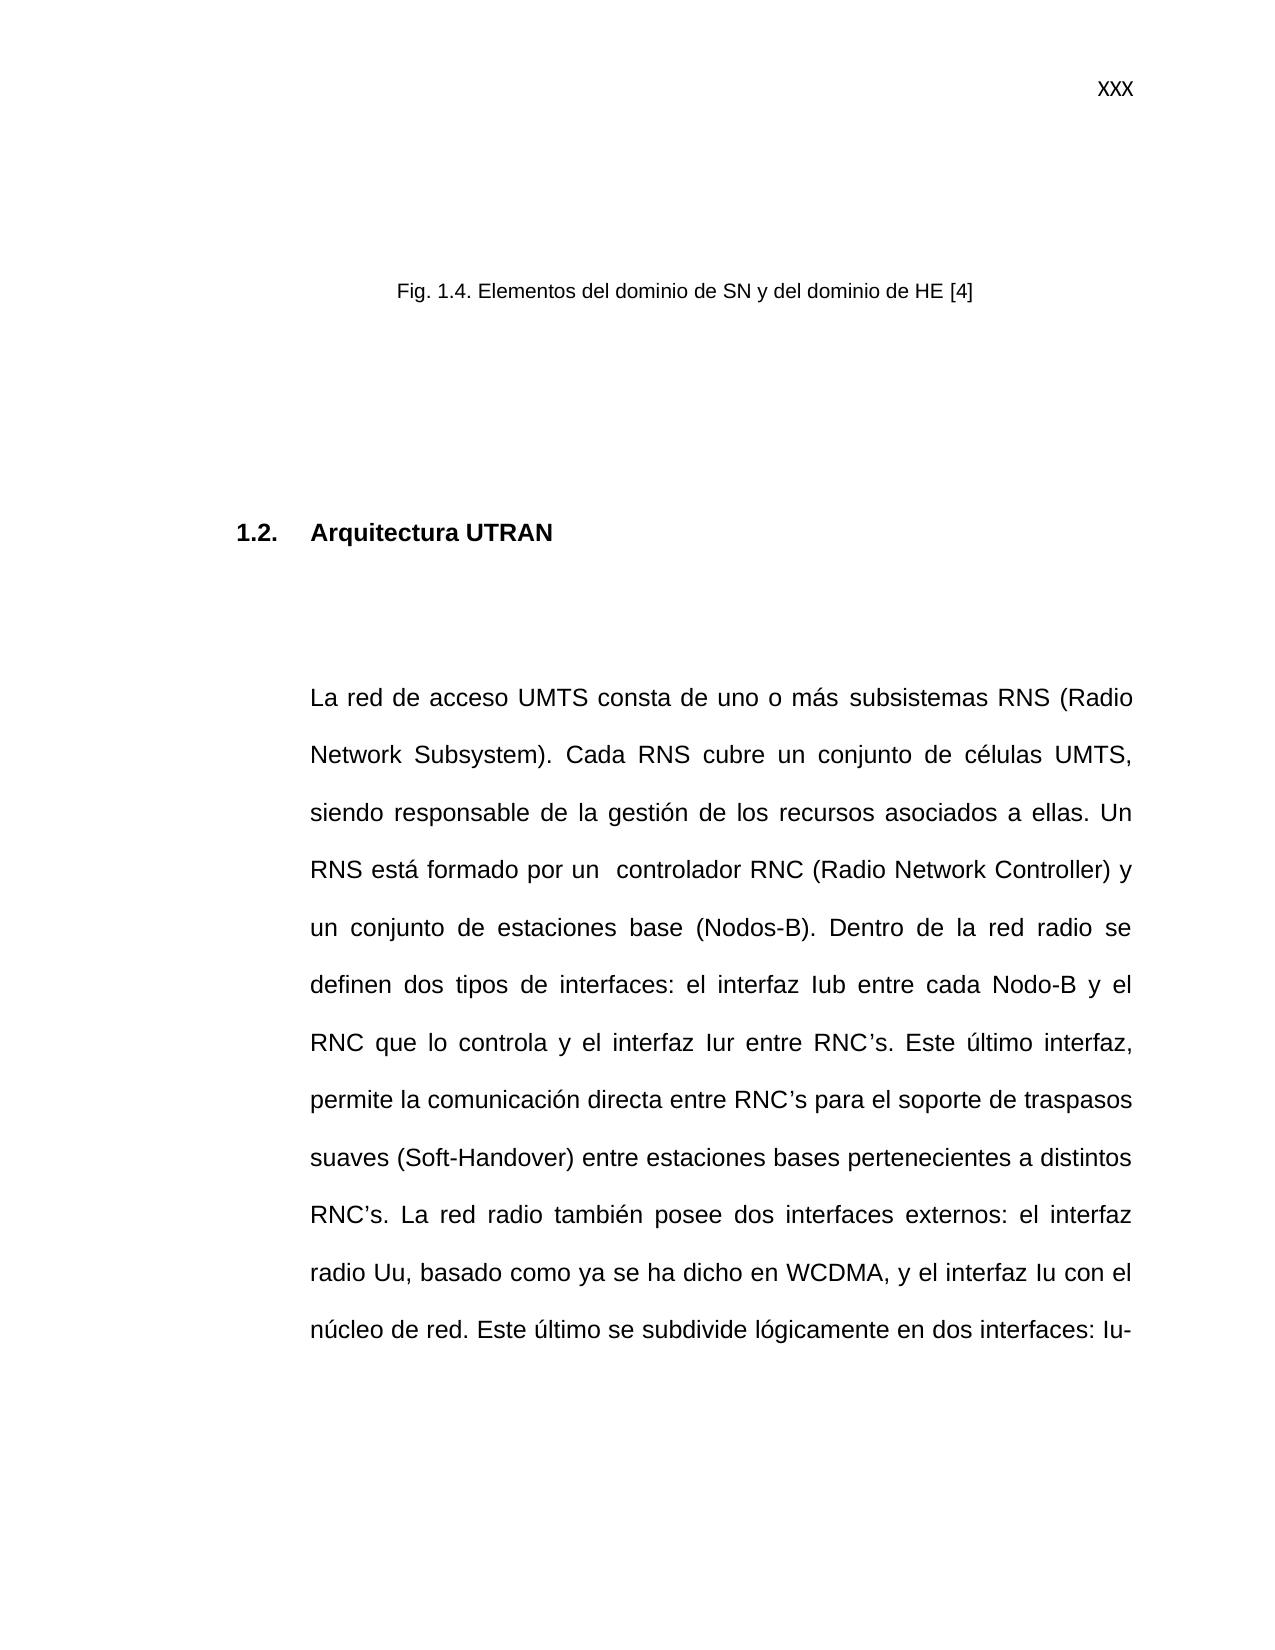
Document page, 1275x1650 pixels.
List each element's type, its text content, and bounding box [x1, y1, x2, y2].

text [310, 682, 1133, 1344]
list Arquitectura UTRAN [236, 518, 1133, 547]
text Fig. 1.4. Elementos del dominio de SN y del dominio de HE [4] [236, 279, 1133, 303]
